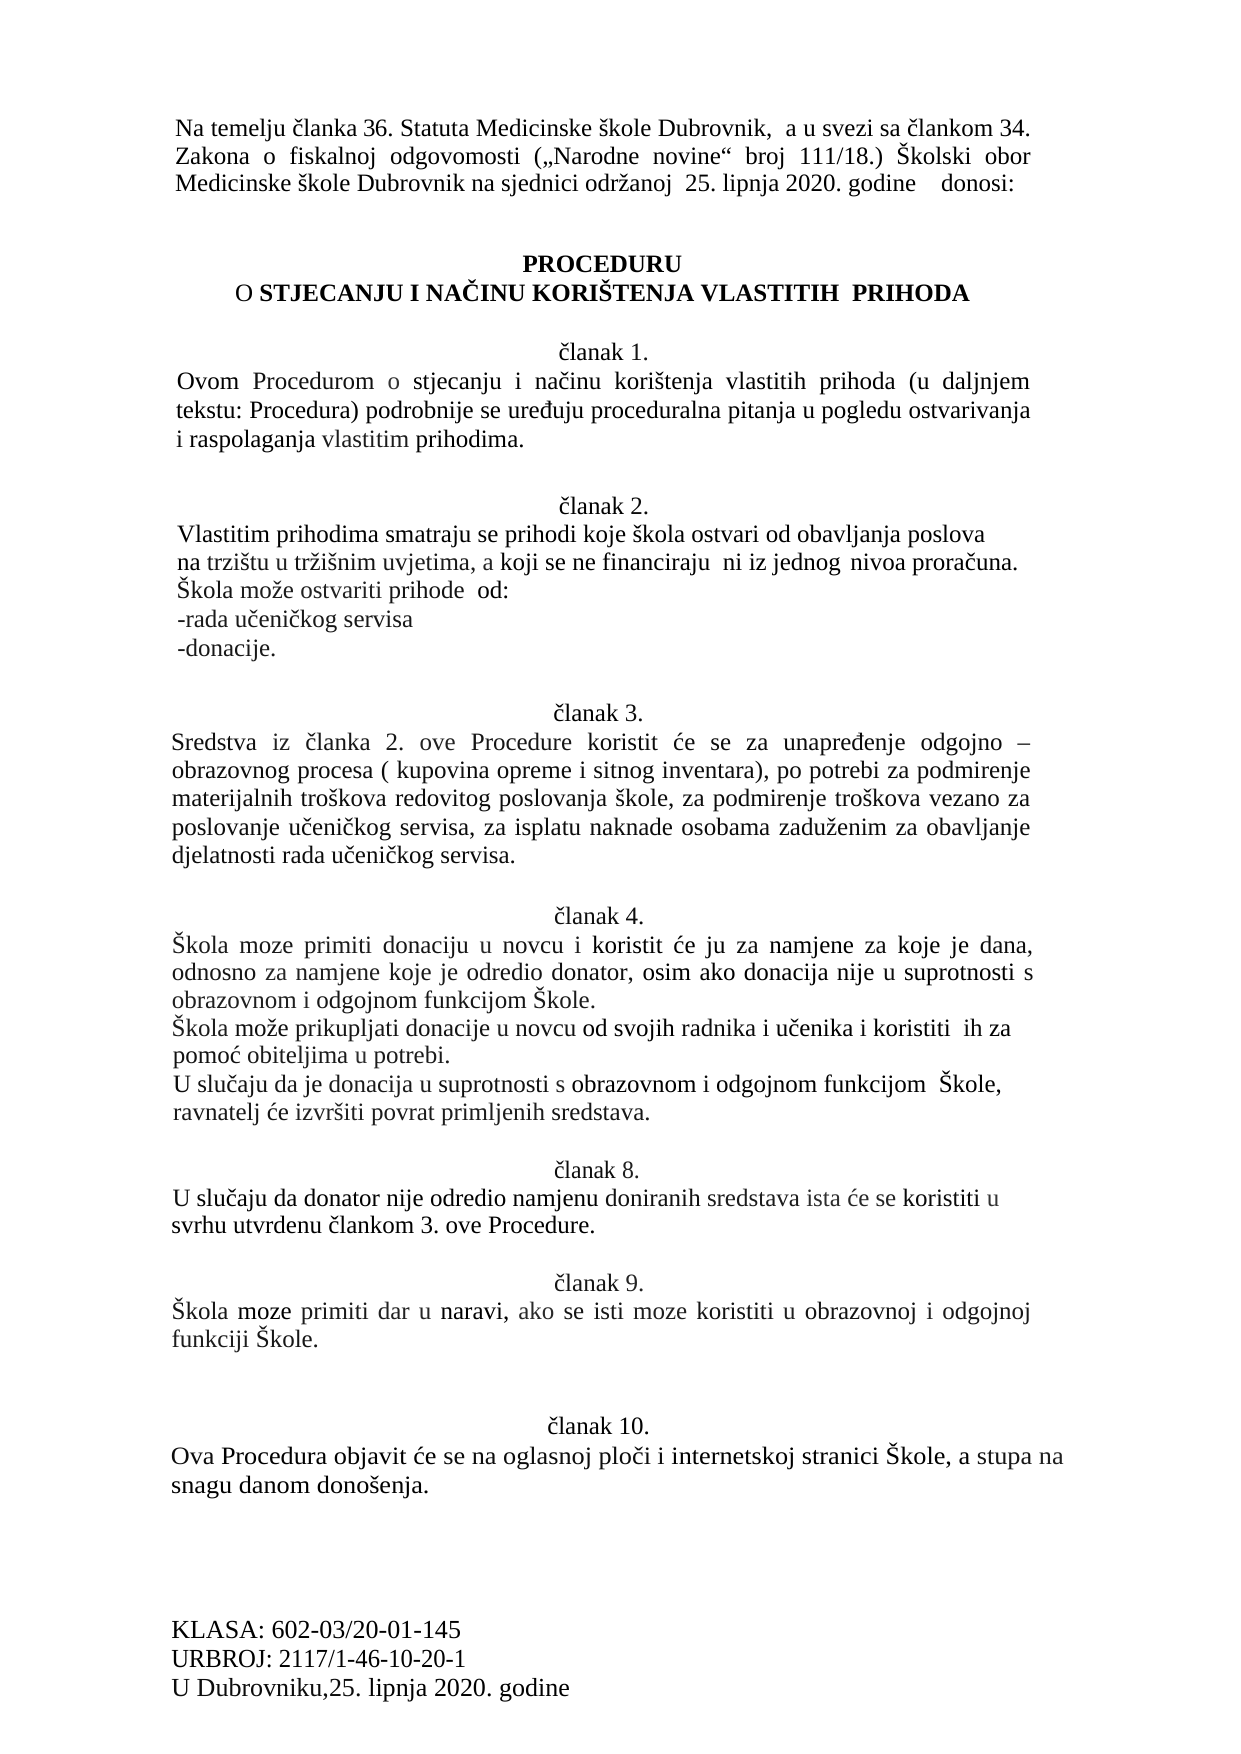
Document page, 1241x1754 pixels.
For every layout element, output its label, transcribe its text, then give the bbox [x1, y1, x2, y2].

text Škola moze primiti donaciju u novcu i koristit će ju za namjene za koje je dana, odnosno za namjene koje je odredio donator, osim ako donacija nije u suprotnosti s obrazovnom i odgojnom funkcijom Škole. [172, 931, 1033, 1013]
text Ovom Procedurom o stjecanju i načinu korištenja vlastitih prihoda (u daljnjem tekstu: Procedura) podrobnije se uređuju proceduralna pitanja u pogledu ostvarivanja i raspolaganja vlastitim prihodima. [176, 366, 1031, 452]
text KLASA: 602-03/20-01-145 [171, 1616, 546, 1645]
text Škola može prikupljati donacije u novcu od svojih radnika i učenika i koristiti ih za pomoć obiteljima u potrebi. [171, 1015, 1065, 1069]
text članak 4. [554, 898, 1065, 931]
text O STJECANJU I NAČINU KORIŠTENJA VLASTITIH PRIHODA [222, 278, 983, 307]
text na trzištu u tržišnim uvjetima, a koji se ne financiraju ni iz jednog nivoa proračuna. [177, 548, 1033, 576]
text Na temelju članka 36. Statuta Medicinske škole Dubrovnik, a u svezi sa člankom 34. Zakona o fiskalnoj odgovomosti („Narodne novine“ broj 111/18.) Školski obor Medicinske škole Dubrovnik na sjednici održanoj 25. lipnja 2020. godine donosi: [175, 115, 1031, 197]
text U slučaju da donator nije odredio namjenu doniranih sredstava ista će se koristiti u svrhu utvrdenu člankom 3. ove Procedure. [171, 1185, 1001, 1239]
text članak 1. [558, 336, 1065, 366]
text članak 10. [547, 1411, 1065, 1440]
text članak 8. [554, 1155, 1065, 1184]
text Sredstva iz članka 2. ove Procedure koristit će se za unapređenje odgojno – obrazovnog procesa ( kupovina opreme i sitnog inventara), po potrebi za podmirenje materijalnih troškova redovitog poslovanja škole, za podmirenje troškova vezano za poslovanje učeničkog servisa, za isplatu naknade osobama zaduženim za obavljanje djelatnosti rada učeničkog servisa. [171, 728, 1031, 869]
text članak 3. [553, 698, 1065, 728]
text U slučaju da je donacija u suprotnosti s obrazovnom i odgojnom funkcijom Škole, [173, 1069, 1065, 1098]
text -rada učeničkog servisa [177, 604, 1065, 633]
text Vlastitim prihodima smatraju se prihodi koje škola ostvari od obavljanja poslova [177, 520, 1033, 548]
text URBROJ: 2117/1-46-10-20-1 [171, 1645, 546, 1673]
text ravnatelj će izvršiti povrat primljenih sredstava. [173, 1098, 1065, 1126]
subtitle PROCEDURU [221, 249, 983, 278]
text U Dubrovniku,25. lipnja 2020. godine [171, 1673, 1065, 1702]
text -donacije. [177, 633, 1065, 662]
text Ova Procedura objavit će se na oglasnoj ploči i internetskoj stranici Škole, a stupa na snagu danom donošenja. [171, 1441, 1065, 1499]
text članak 2. [559, 491, 1065, 520]
text članak 9. [554, 1268, 1065, 1296]
text Škola moze primiti dar u naravi, ako se isti moze koristiti u obrazovnoj i odgojnoj funkciji Škole. [171, 1298, 1031, 1353]
text Škola može ostvariti prihode od: [176, 576, 1065, 604]
